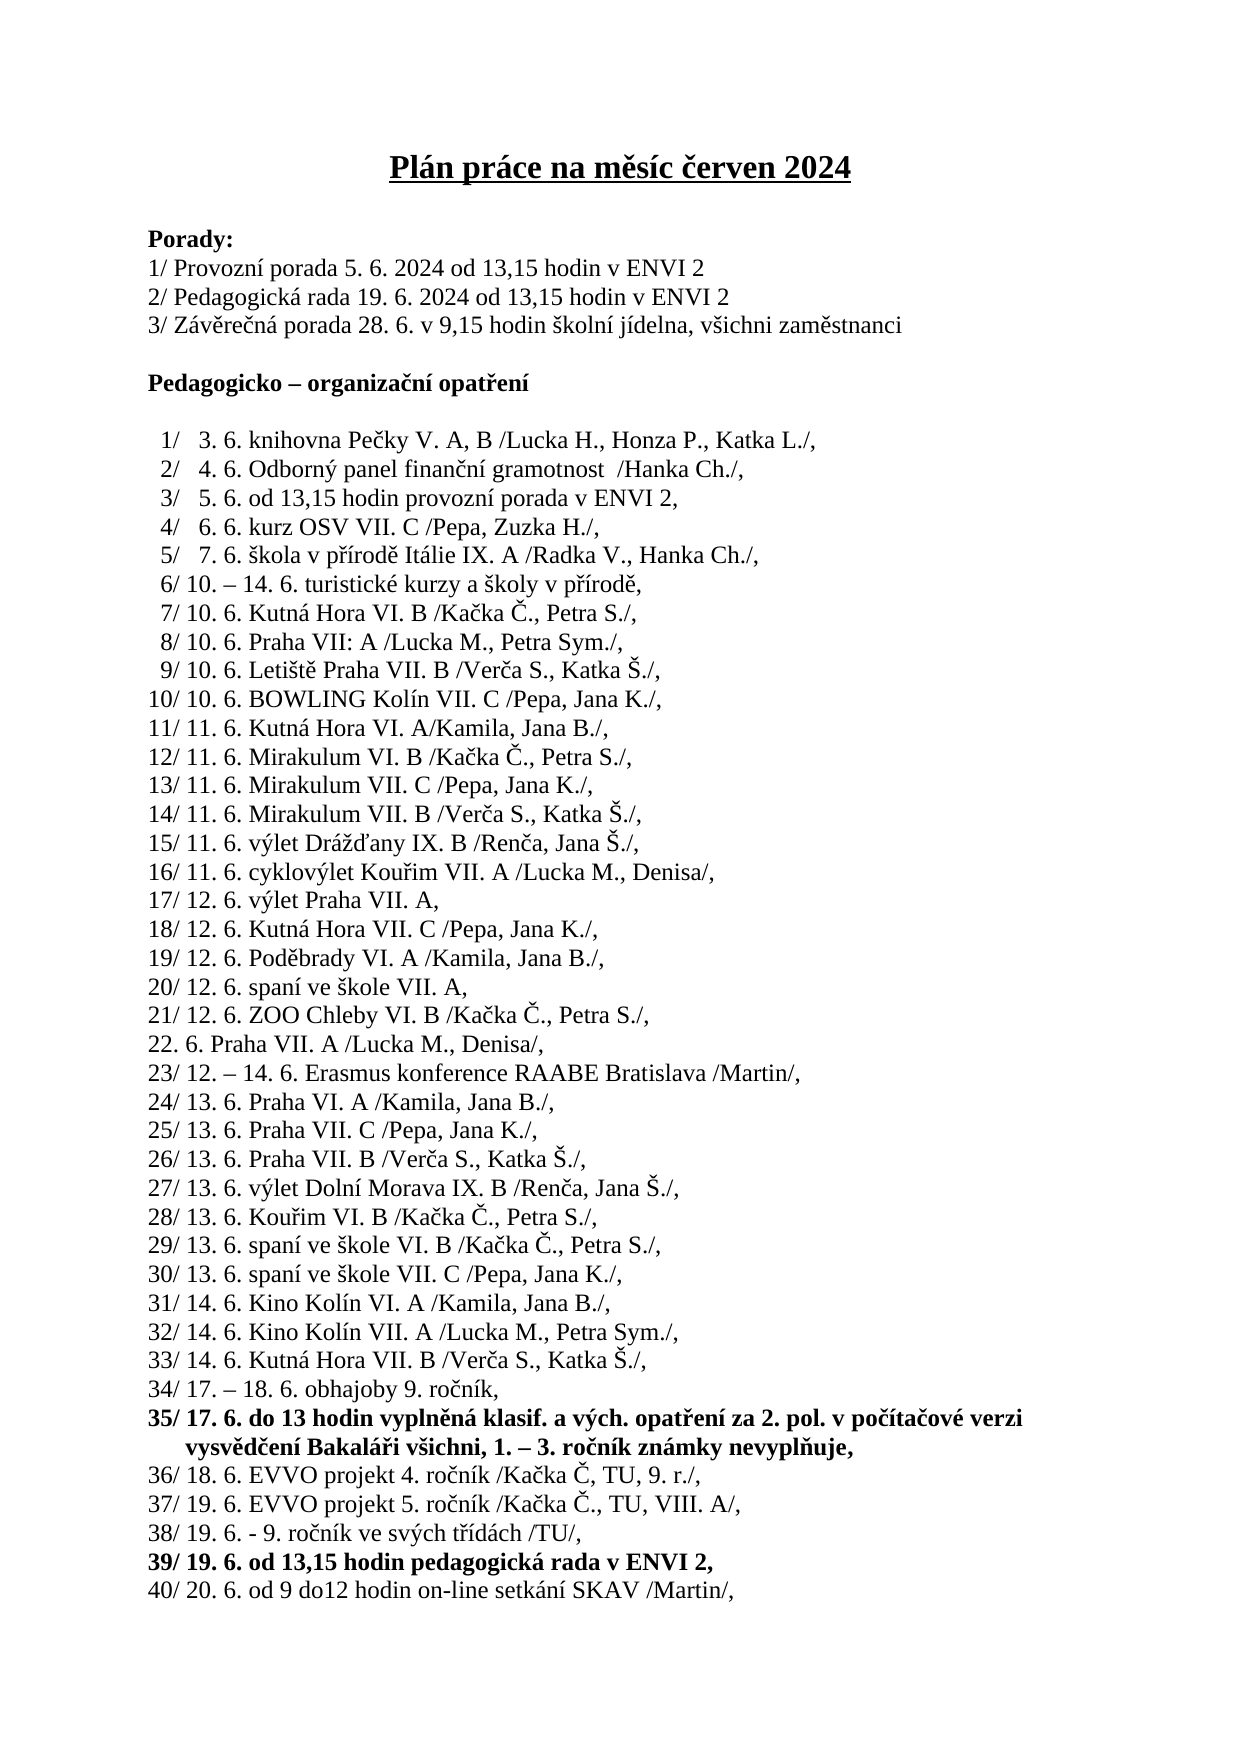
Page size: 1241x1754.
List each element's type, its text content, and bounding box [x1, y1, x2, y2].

title 1/ 3. 6. knihovna Pečky V. A, B /Lucka H., Honza P., Katka L./, [148, 426, 1093, 454]
title 16/ 11. 6. cyklovýlet Kouřim VII. A /Lucka M., Denisa/, [148, 857, 1093, 886]
title 15/ 11. 6. výlet Drážďany IX. B /Renča, Jana Š./, [148, 828, 1093, 857]
title 8/ 10. 6. Praha VII: A /Lucka M., Petra Sym./, [148, 627, 1093, 656]
title 2/ 4. 6. Odborný panel finanční gramotnost /Hanka Ch./, [148, 454, 1093, 483]
title 27/ 13. 6. výlet Dolní Morava IX. B /Renča, Jana Š./, [148, 1173, 1093, 1202]
title 35/ 17. 6. do 13 hodin vyplněná klasif. a vých. opatření za 2. pol. v počítačové verzi [148, 1403, 1093, 1432]
title 12/ 11. 6. Mirakulum VI. B /Kačka Č., Petra S./, [148, 742, 1093, 771]
title 32/ 14. 6. Kino Kolín VII. A /Lucka M., Petra Sym./, [148, 1317, 1093, 1346]
title Pedagogicko – organizační opatření [148, 368, 1093, 397]
title 28/ 13. 6. Kouřim VI. B /Kačka Č., Petra S./, [148, 1202, 1093, 1231]
title 29/ 13. 6. spaní ve škole VI. B /Kačka Č., Petra S./, [148, 1231, 1093, 1259]
title 25/ 13. 6. Praha VII. C /Pepa, Jana K./, [148, 1116, 1093, 1144]
title 37/ 19. 6. EVVO projekt 5. ročník /Kačka Č., TU, VIII. A/, [148, 1489, 1093, 1518]
title 24/ 13. 6. Praha VI. A /Kamila, Jana B./, [148, 1087, 1093, 1116]
title 7/ 10. 6. Kutná Hora VI. B /Kačka Č., Petra S./, [148, 598, 1093, 627]
title 4/ 6. 6. kurz OSV VII. C /Pepa, Zuzka H./, [148, 512, 1093, 541]
title 21/ 12. 6. ZOO Chleby VI. B /Kačka Č., Petra S./, [148, 1001, 1093, 1029]
title 14/ 11. 6. Mirakulum VII. B /Verča S., Katka Š./, [148, 799, 1093, 828]
title 38/ 19. 6. - 9. ročník ve svých třídách /TU/, [148, 1518, 1093, 1547]
title 6/ 10. – 14. 6. turistické kurzy a školy v přírodě, [148, 569, 1093, 598]
title 19/ 12. 6. Poděbrady VI. A /Kamila, Jana B./, [148, 943, 1093, 972]
title 9/ 10. 6. Letiště Praha VII. B /Verča S., Katka Š./, [148, 656, 1093, 684]
title 17/ 12. 6. výlet Praha VII. A, [148, 886, 1093, 914]
title 31/ 14. 6. Kino Kolín VI. A /Kamila, Jana B./, [148, 1288, 1093, 1317]
title 22. 6. Praha VII. A /Lucka M., Denisa/, [148, 1029, 1093, 1058]
title Plán práce na měsíc červen 2024 [148, 148, 1093, 186]
title 5/ 7. 6. škola v přírodě Itálie IX. A /Radka V., Hanka Ch./, [148, 541, 1093, 569]
title vysvědčení Bakaláři všichni, 1. – 3. ročník známky nevyplňuje, [148, 1432, 1093, 1461]
title 2/ Pedagogická rada 19. 6. 2024 od 13,15 hodin v ENVI 2 [148, 282, 1093, 311]
title 34/ 17. – 18. 6. obhajoby 9. ročník, [148, 1374, 1093, 1403]
title 26/ 13. 6. Praha VII. B /Verča S., Katka Š./, [148, 1144, 1093, 1173]
title 1/ Provozní porada 5. 6. 2024 od 13,15 hodin v ENVI 2 [148, 253, 1093, 282]
title 40/ 20. 6. od 9 do12 hodin on-line setkání SKAV /Martin/, [148, 1576, 1093, 1604]
title 20/ 12. 6. spaní ve škole VII. A, [148, 972, 1093, 1001]
title 18/ 12. 6. Kutná Hora VII. C /Pepa, Jana K./, [148, 914, 1093, 943]
title 39/ 19. 6. od 13,15 hodin pedagogická rada v ENVI 2, [148, 1547, 1093, 1576]
title 3/ Závěrečná porada 28. 6. v 9,15 hodin školní jídelna, všichni zaměstnanci [148, 311, 1093, 339]
title 3/ 5. 6. od 13,15 hodin provozní porada v ENVI 2, [148, 483, 1093, 512]
title 33/ 14. 6. Kutná Hora VII. B /Verča S., Katka Š./, [148, 1346, 1093, 1374]
title 23/ 12. – 14. 6. Erasmus konference RAABE Bratislava /Martin/, [148, 1058, 1093, 1087]
title 13/ 11. 6. Mirakulum VII. C /Pepa, Jana K./, [148, 771, 1093, 799]
title 10/ 10. 6. BOWLING Kolín VII. C /Pepa, Jana K./, [148, 684, 1093, 713]
title 11/ 11. 6. Kutná Hora VI. A/Kamila, Jana B./, [148, 713, 1093, 742]
title 36/ 18. 6. EVVO projekt 4. ročník /Kačka Č, TU, 9. r./, [148, 1461, 1093, 1489]
title 30/ 13. 6. spaní ve škole VII. C /Pepa, Jana K./, [148, 1259, 1093, 1288]
title Porady: [148, 224, 1093, 253]
